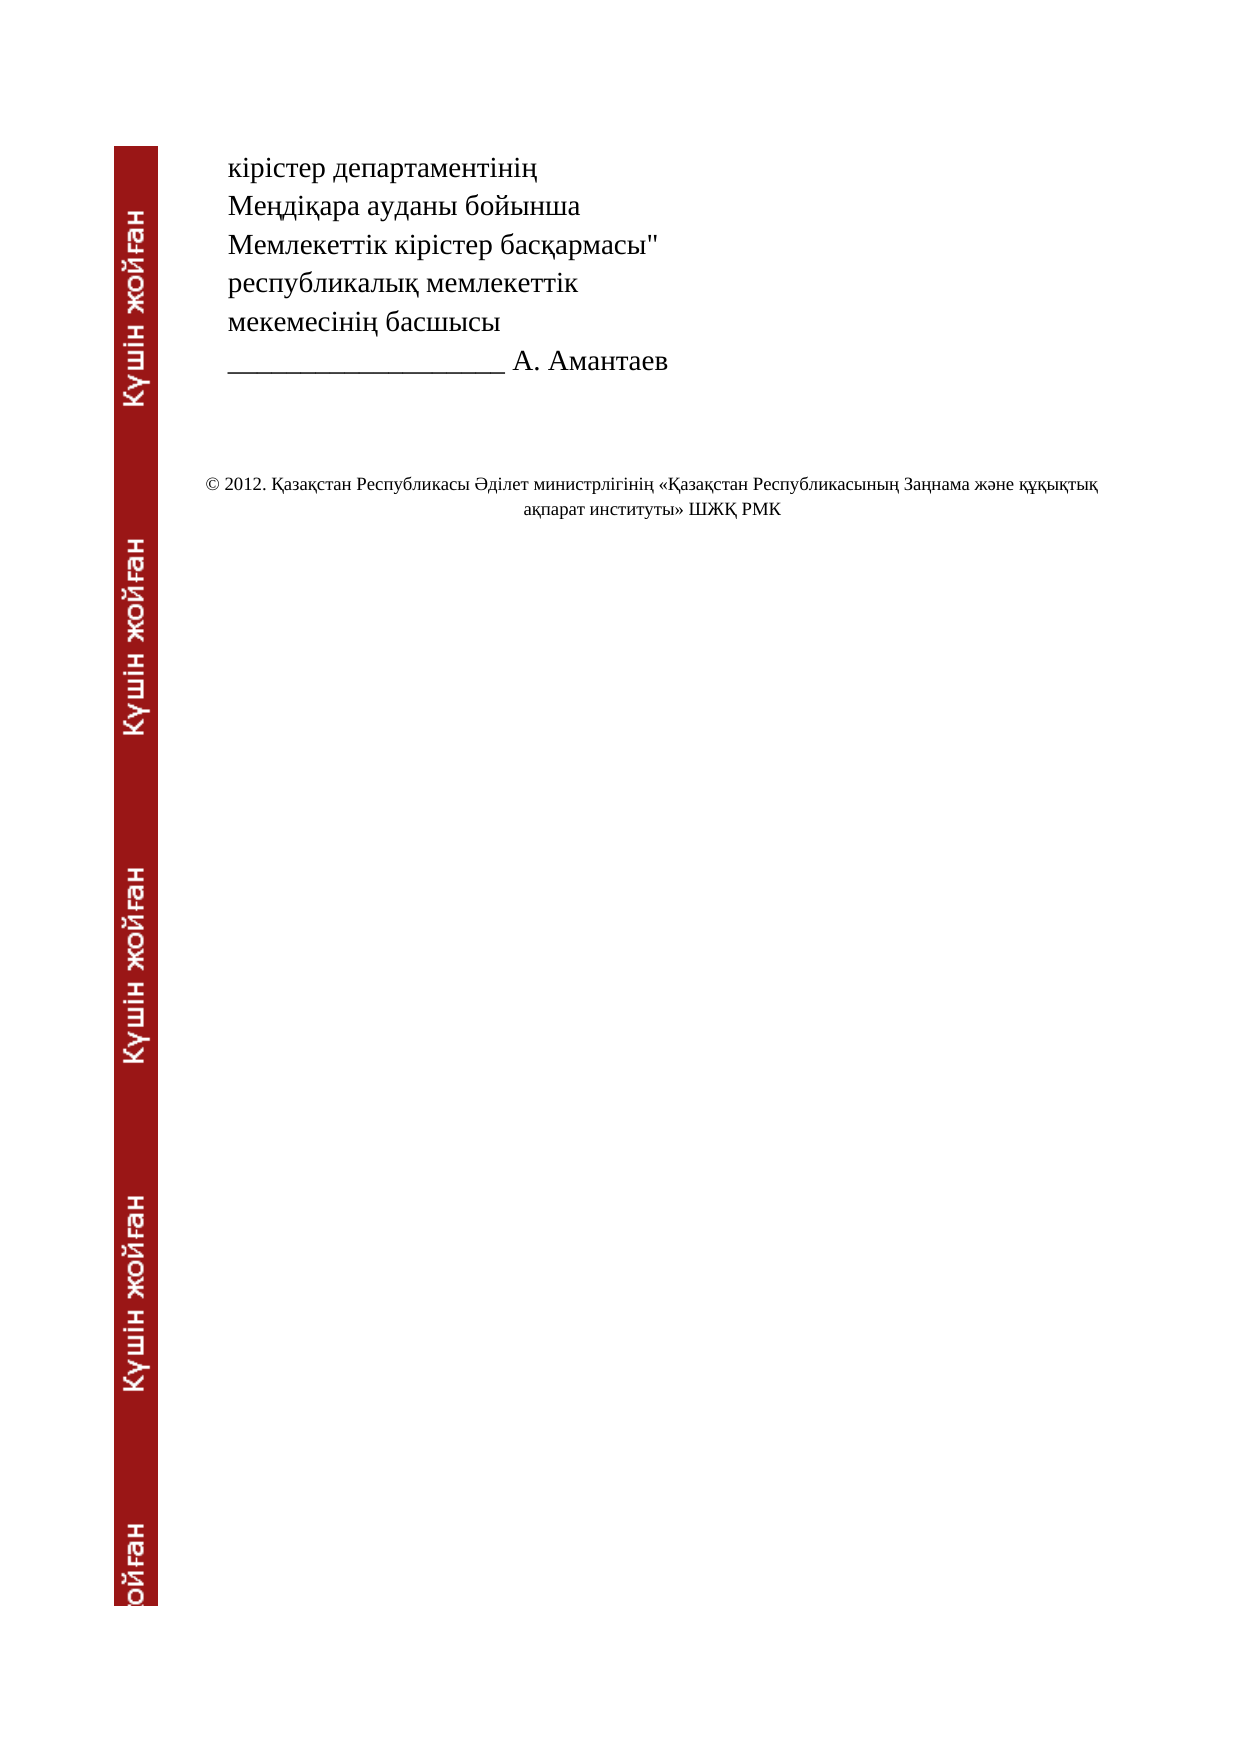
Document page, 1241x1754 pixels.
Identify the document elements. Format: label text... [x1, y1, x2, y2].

picture [114, 146, 158, 150]
picture [114, 338, 158, 343]
text мекемесінің басшысы [112, 304, 1128, 338]
picture [114, 261, 158, 266]
text республикалық мемлекеттік [112, 266, 1128, 299]
picture [114, 376, 158, 473]
picture [114, 222, 158, 227]
text кірістер департаментінің [112, 150, 1128, 183]
text © 2012. Қазақстан Республикасы Әділет министрлігінің «Қазақстан Республикасының Заңнама және құқықтық ақпарат институты» ШЖҚ РМК [112, 473, 1128, 519]
picture [114, 299, 158, 304]
text Мемлекеттік кірістер басқармасы" [112, 227, 1128, 261]
picture [114, 519, 158, 1606]
picture [114, 183, 158, 188]
text Меңдіқара ауданы бойынша [112, 188, 1128, 222]
text ___________________ А. Амантаев [112, 343, 1128, 376]
